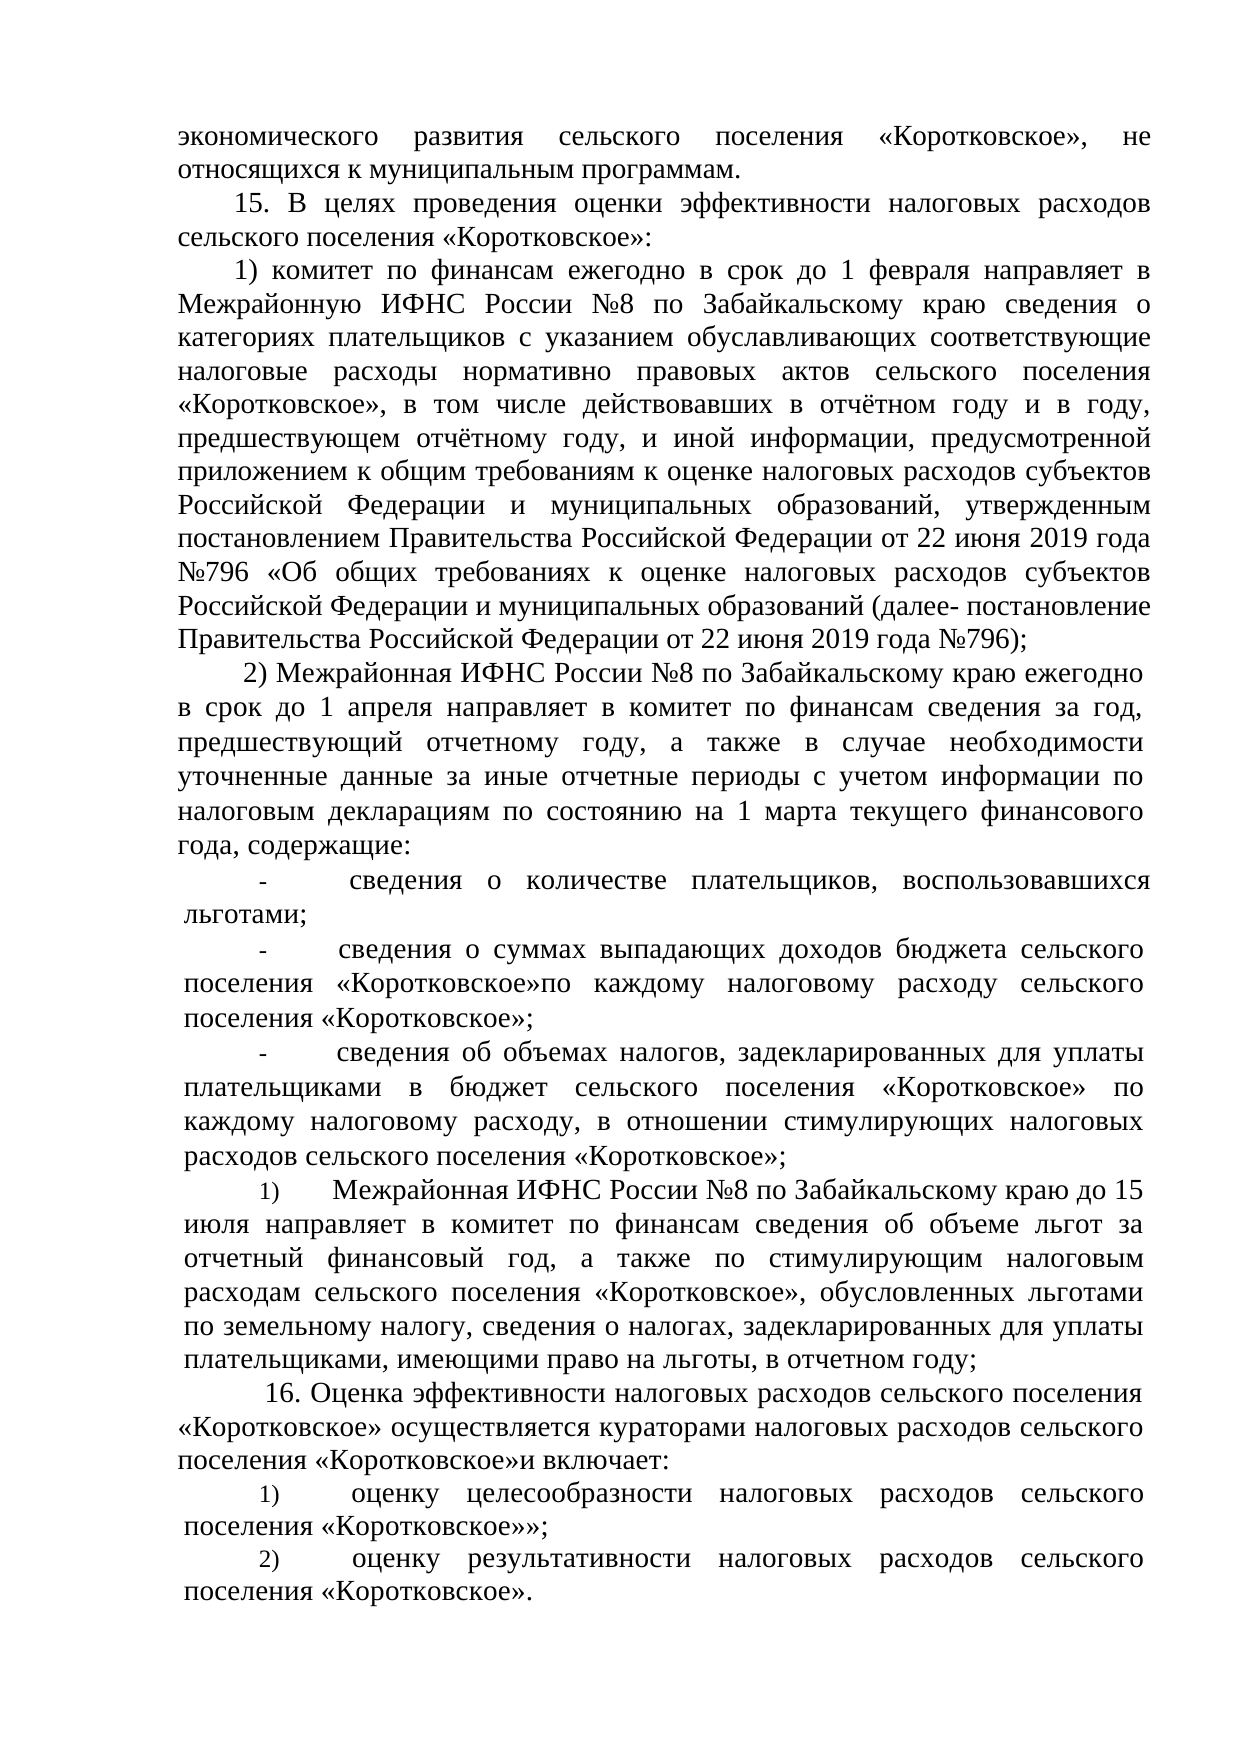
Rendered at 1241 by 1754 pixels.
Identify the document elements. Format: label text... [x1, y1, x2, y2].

list оценку целесообразности налоговых расходов сельского поселения «Коротковское»»; [183, 1476, 1145, 1542]
list оценку результативности налоговых расходов сельского поселения «Коротковское». [183, 1542, 1145, 1606]
list сведения о суммах выпадающих доходов бюджета сельского поселения «Коротковское»по каждому налоговому расходу сельского поселения «Коротковское»; [183, 931, 1145, 1034]
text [177, 118, 1152, 185]
text 2) Межрайонная ИФНС России №8 по Забайкальскому краю ежегодно в срок до 1 апреля направляет в комитет по финансам сведения за год, предшествующий отчетному году, а также в случае необходимости уточненные данные за иные отчетные периоды с учетом информации по налоговым декларациям по состоянию на 1 марта текущего финансового года, содержащие: [177, 655, 1145, 862]
text 16. Оценка эффективности налоговых расходов сельского поселения «Коротковское» осуществляется кураторами налоговых расходов сельского поселения «Коротковское»и включает: [177, 1376, 1145, 1476]
list сведения об объемах налогов, задекларированных для уплаты плательщиками в бюджет сельского поселения «Коротковское» по каждому налоговому расходу, в отношении стимулирующих налоговых расходов сельского поселения «Коротковское»; [183, 1034, 1145, 1172]
text 15. В целях проведения оценки эффективности налоговых расходов сельского поселения «Коротковское»: [177, 185, 1152, 252]
list Межрайонная ИФНС России №8 по Забайкальскому краю до 15 июля направляет в комитет по финансам сведения об объеме льгот за отчетный финансовый год, а также по стимулирующим налоговым расходам сельского поселения «Коротковское», обусловленных льготами по земельному налогу, сведения о налогах, задекларированных для уплаты плательщиками, имеющими право на льготы, в отчетном году; [183, 1172, 1145, 1376]
list сведения о количестве плательщиков, воспользовавшихся льготами; [183, 862, 1152, 931]
text 1) комитет по финансам ежегодно в срок до 1 февраля направляет в Межрайонную ИФНС России №8 по Забайкальскому краю сведения о категориях плательщиков с указанием обуславливающих соответствующие налоговые расходы нормативно правовых актов сельского поселения «Коротковское», в том числе действовавших в отчётном году и в году, предшествующем отчётному году, и иной информации, предусмотренной приложением к общим требованиям к оценке налоговых расходов субъектов Российской Федерации и муниципальных образований, утвержденным постановлением Правительства Российской Федерации от 22 июня 2019 года №796 «Об общих требованиях к оценке налоговых расходов субъектов Российской Федерации и муниципальных образований (далее- постановление Правительства Российской Федерации от 22 июня 2019 года №796); [177, 252, 1152, 655]
